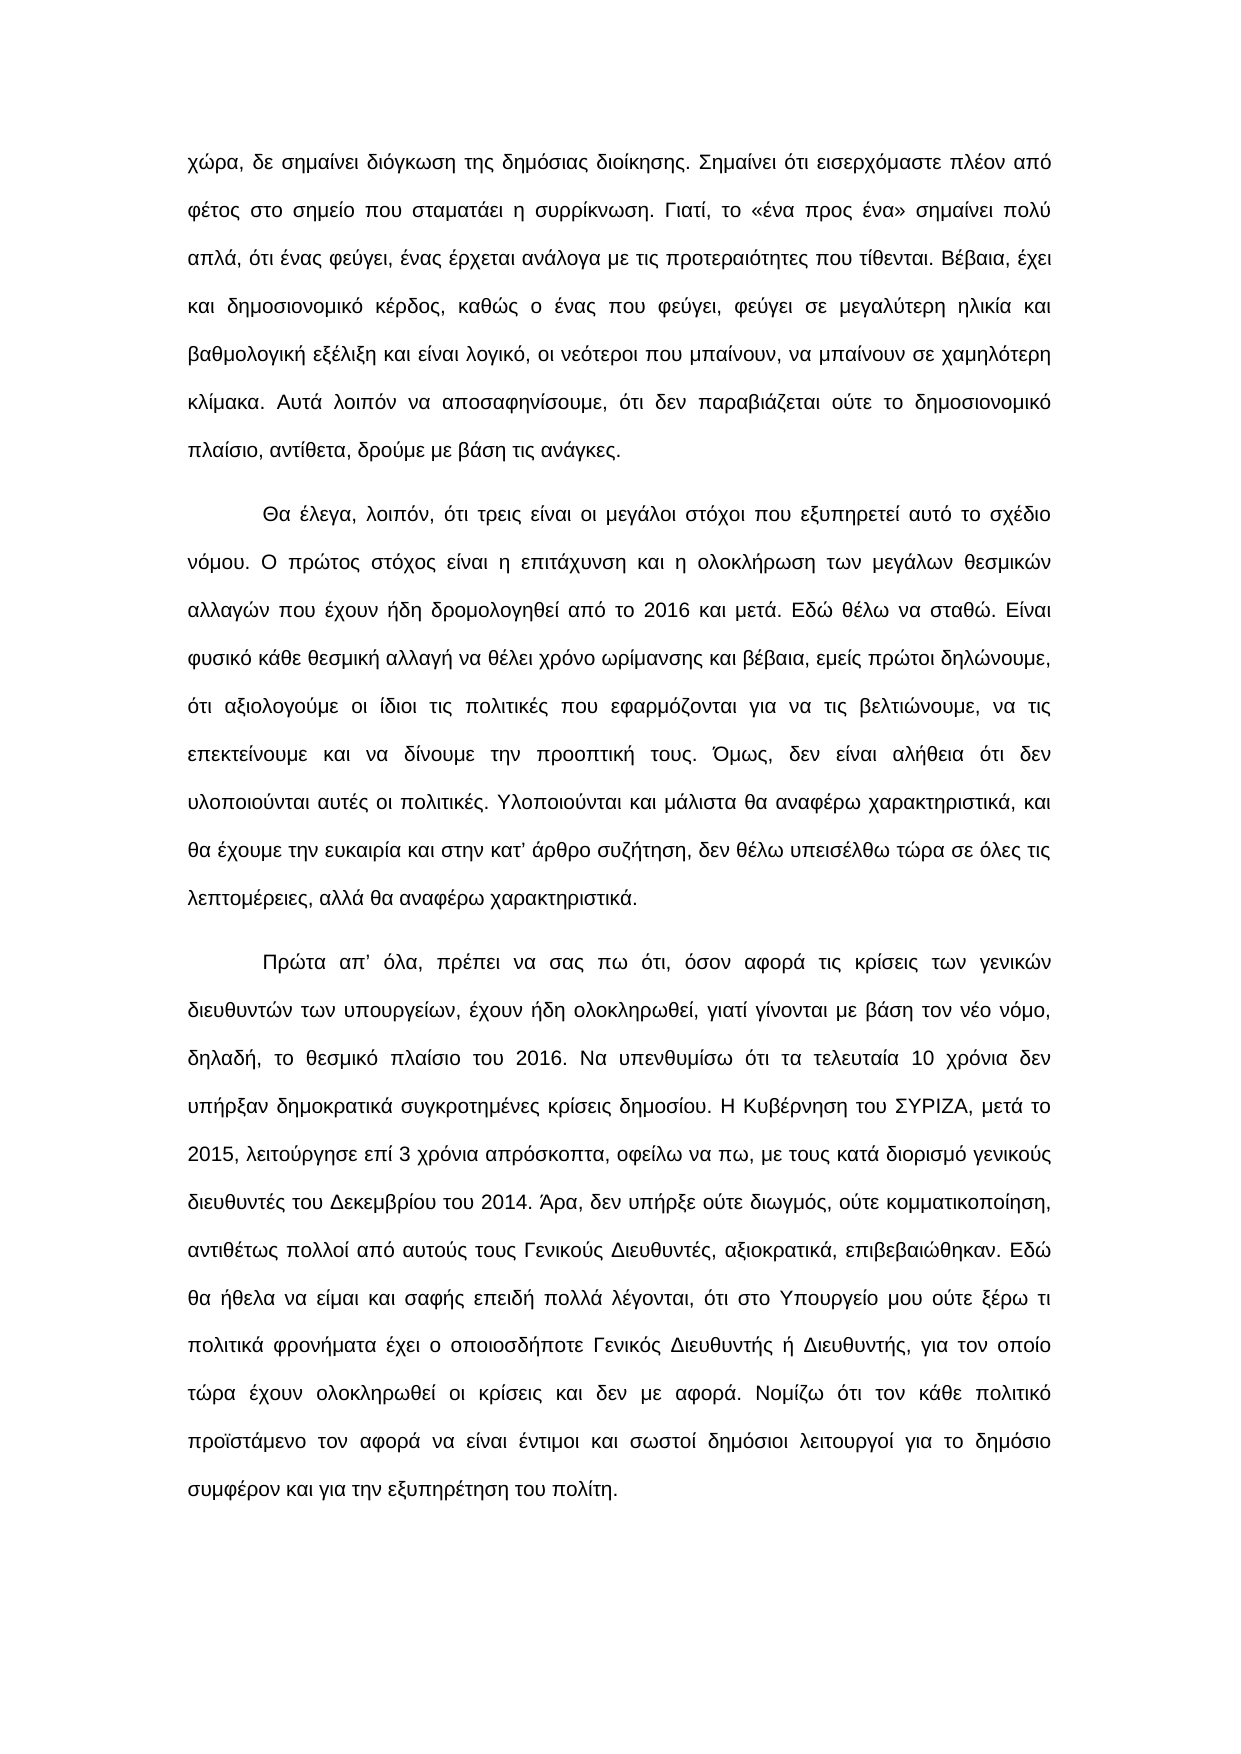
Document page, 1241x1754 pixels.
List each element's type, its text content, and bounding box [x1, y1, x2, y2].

text Θα έλεγα, λοιπόν, ότι τρεις είναι οι μεγάλοι στόχοι που εξυπηρετεί αυτό το σχέδιο νόμου. Ο πρώτος στόχος είναι η επιτάχυνση και η ολοκλήρωση των μεγάλων θεσμικών αλλαγών που έχουν ήδη δρομολογηθεί από το 2016 και μετά. Εδώ θέλω να σταθώ. Είναι φυσικό κάθε θεσμική αλλαγή να θέλει χρόνο ωρίμανσης και βέβαια, εμείς πρώτοι δηλώνουμε, ότι αξιολογούμε οι ίδιοι τις πολιτικές που εφαρμόζονται για να τις βελτιώνουμε, να τις επεκτείνουμε και να δίνουμε την προοπτική τους. Όμως, δεν είναι αλήθεια ότι δεν υλοποιούνται αυτές οι πολιτικές. Υλοποιούνται και μάλιστα θα αναφέρω χαρακτηριστικά, και θα έχουμε την ευκαιρία και στην κατ’ άρθρο συζήτηση, δεν θέλω υπεισέλθω τώρα σε όλες τις λεπτομέρειες, αλλά θα αναφέρω χαρακτηριστικά. [187, 502, 1053, 909]
text Πρώτα απ’ όλα, πρέπει να σας πω ότι, όσον αφορά τις κρίσεις των γενικών διευθυντών των υπουργείων, έχουν ήδη ολοκληρωθεί, γιατί γίνονται με βάση τον νέο νόμο, δηλαδή, το θεσμικό πλαίσιο του 2016. Να υπενθυμίσω ότι τα τελευταία 10 χρόνια δεν υπήρξαν δημοκρατικά συγκροτημένες κρίσεις δημοσίου. Η Κυβέρνηση του ΣΥΡΙΖΑ, μετά το 2015, λειτούργησε επί 3 χρόνια απρόσκοπτα, οφείλω να πω, με τους κατά διορισμό γενικούς διευθυντές του Δεκεμβρίου του 2014. Άρα, δεν υπήρξε ούτε διωγμός, ούτε κομματικοποίηση, αντιθέτως πολλοί από αυτούς τους Γενικούς Διευθυντές, αξιοκρατικά, επιβεβαιώθηκαν. Εδώ θα ήθελα να είμαι και σαφής επειδή πολλά λέγονται, ότι στο Υπουργείο μου ούτε ξέρω τι πολιτικά φρονήματα έχει ο οποιοσδήποτε Γενικός Διευθυντής ή Διευθυντής, για τον οποίο τώρα έχουν ολοκληρωθεί οι κρίσεις και δεν με αφορά. Νομίζω ότι τον κάθε πολιτικό προϊστάμενο τον αφορά να είναι έντιμοι και σωστοί δημόσιοι λειτουργοί για το δημόσιο συμφέρον και για την εξυπηρέτηση του πολίτη. [187, 950, 1053, 1501]
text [187, 150, 1053, 461]
